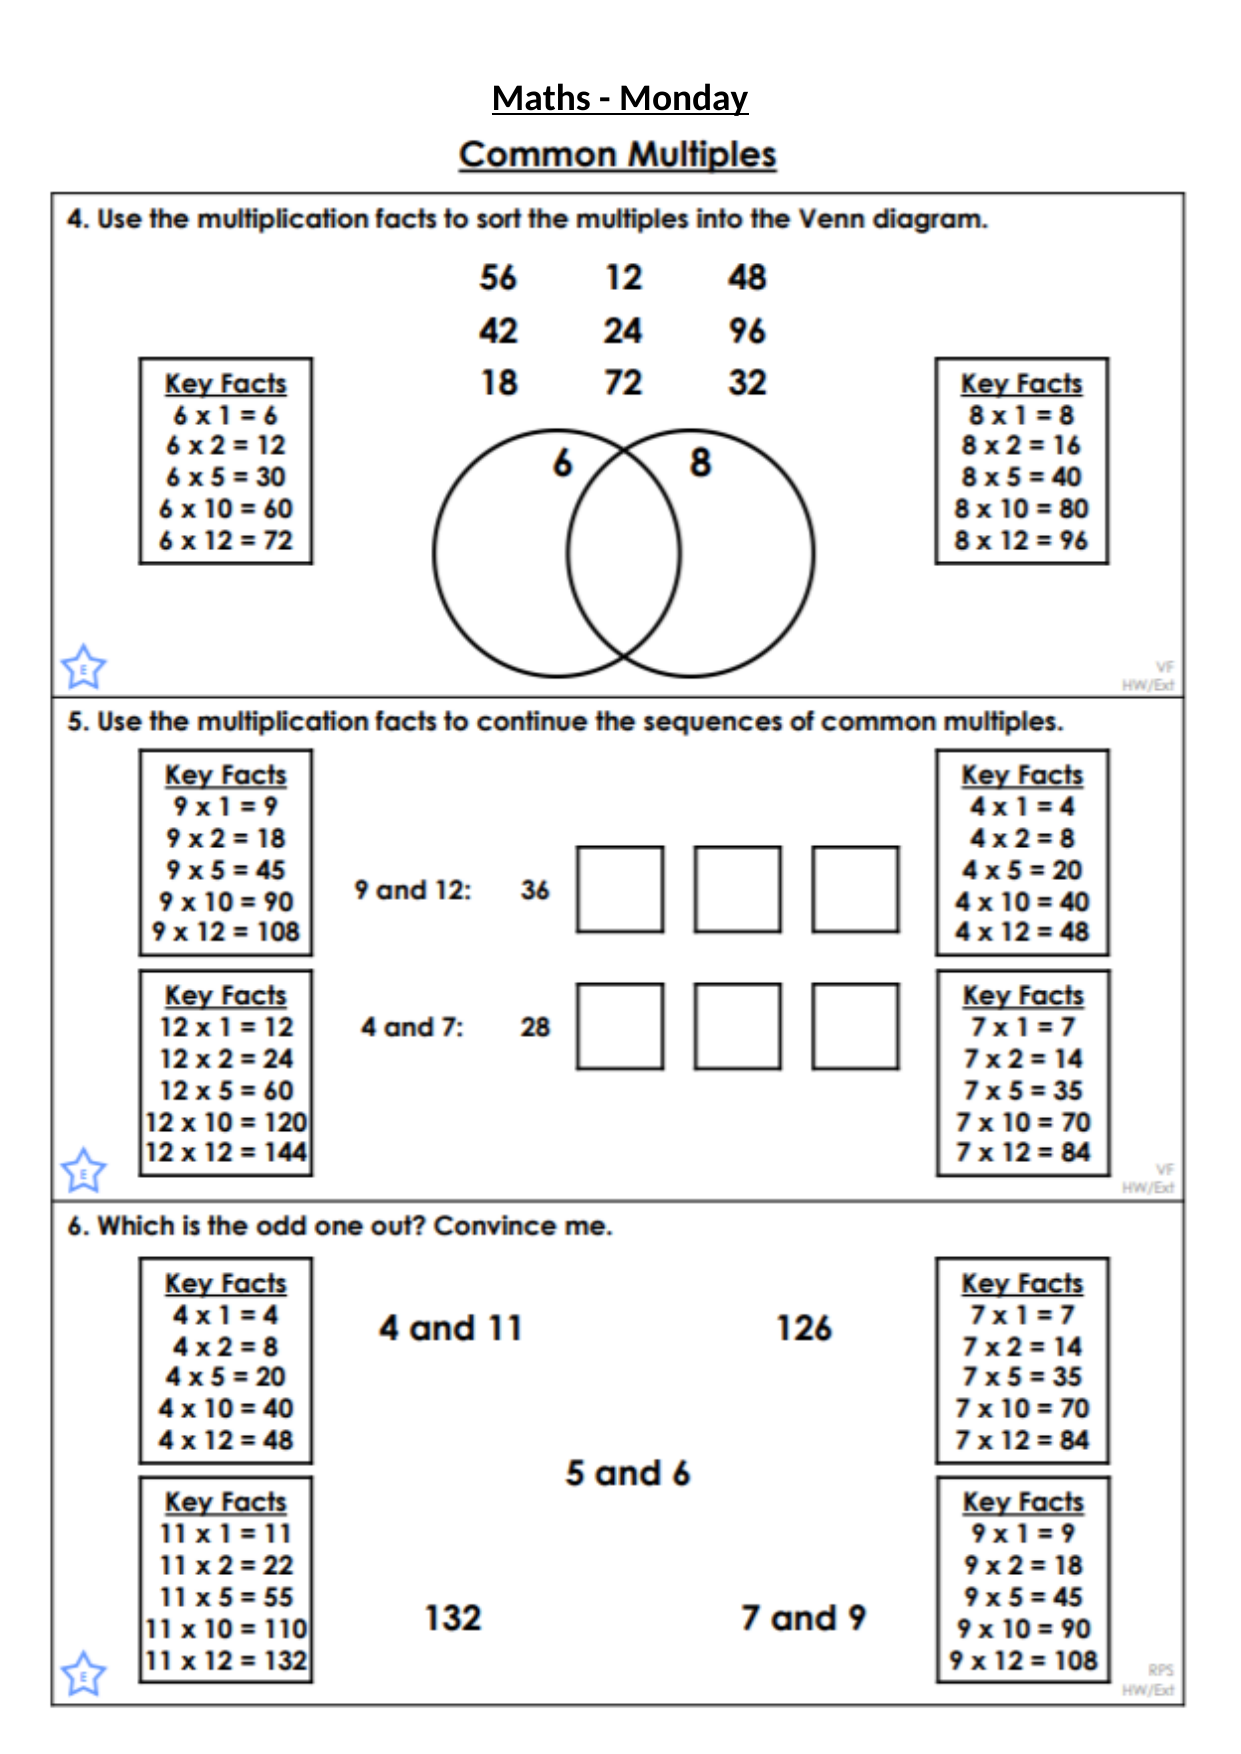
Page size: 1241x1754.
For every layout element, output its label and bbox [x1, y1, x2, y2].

picture [41, 121, 1195, 1718]
